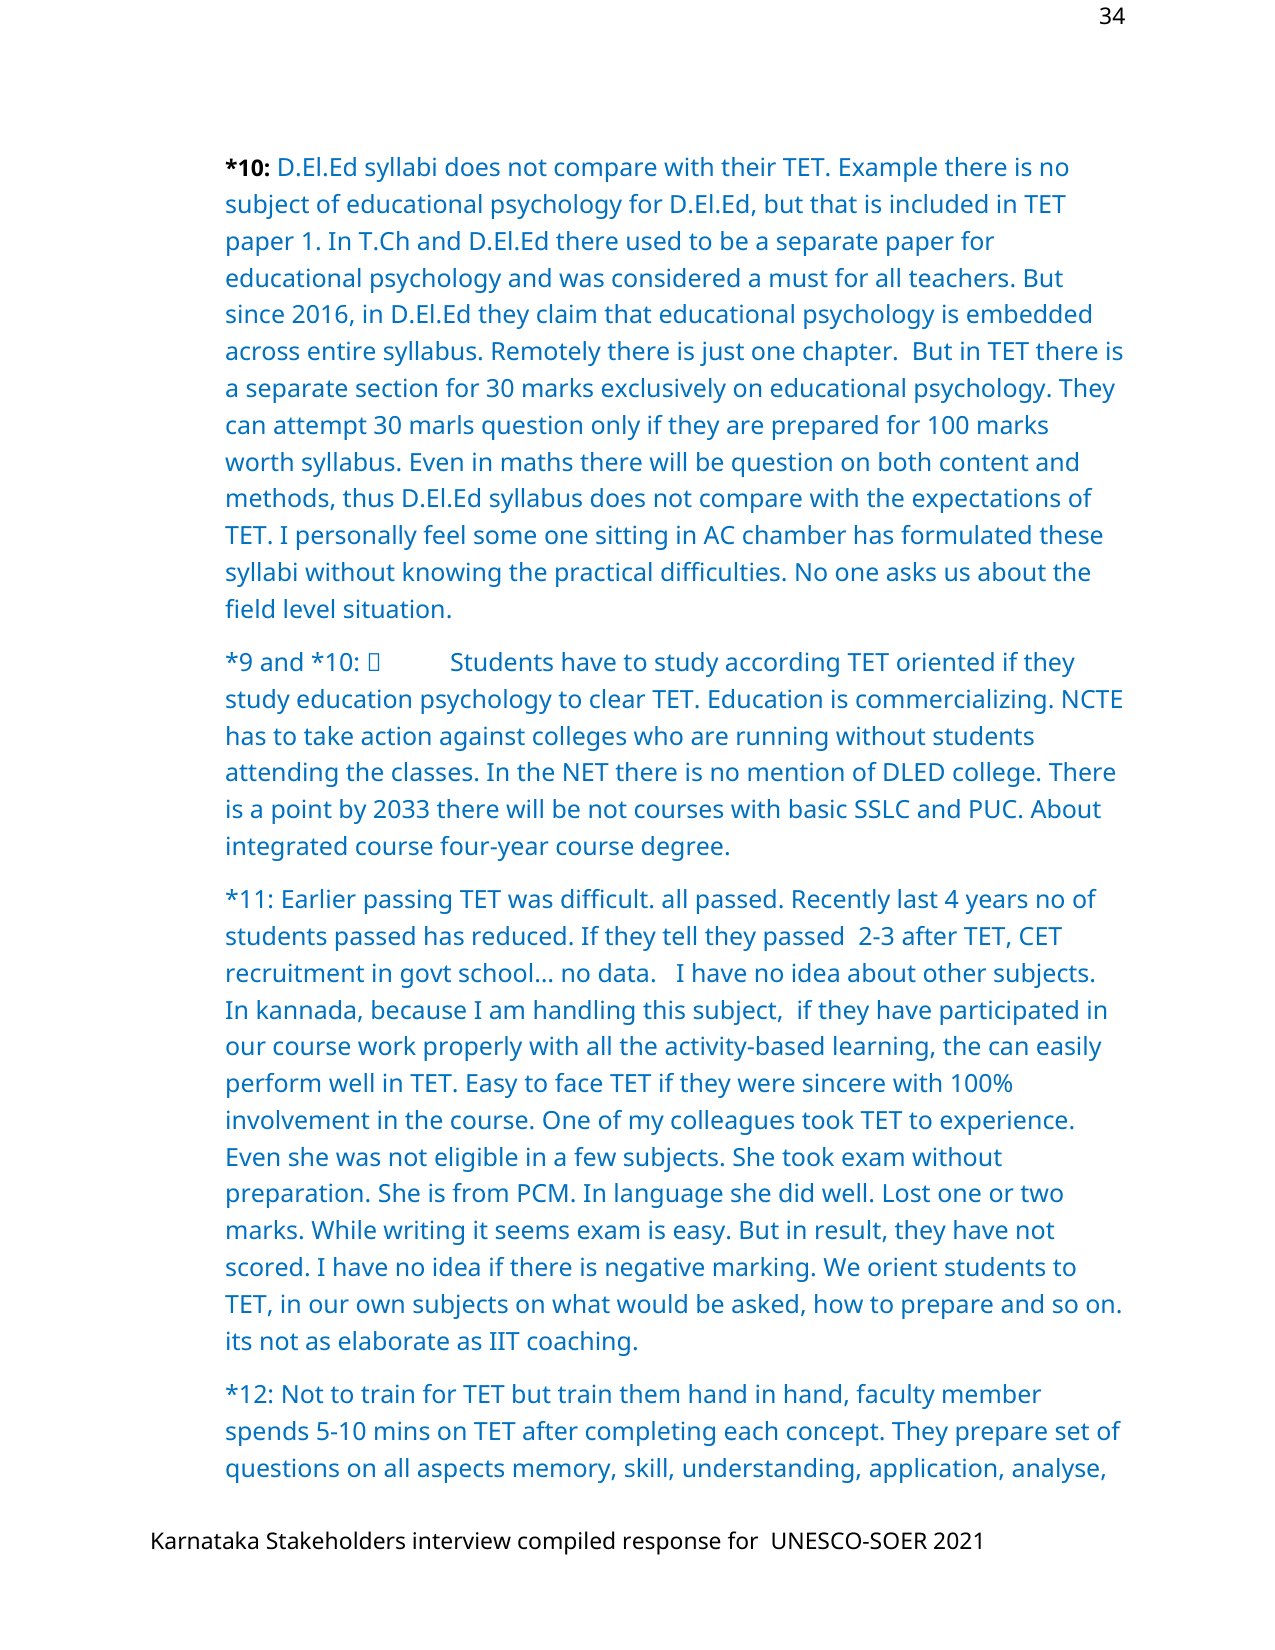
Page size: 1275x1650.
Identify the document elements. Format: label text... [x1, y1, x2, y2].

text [225, 1377, 1125, 1484]
text *10: D.El.Ed syllabi does not compare with their TET. Example there is no subject of educational psychology for D.El.Ed, but that is included in TET paper 1. In T.Ch and D.El.Ed there used to be a separate paper for educational psychology and was considered a must for all teachers. But since 2016, in D.El.Ed they claim that educational psychology is embedded across entire syllabus. Remotely there is just one chapter. But in TET there is a separate section for 30 marks exclusively on educational psychology. They can attempt 30 marls question only if they are prepared for 100 marks worth syllabus. Even in maths there will be question on both content and methods, thus D.El.Ed syllabus does not compare with the expectations of TET. I personally feel some one sitting in AC chamber has formulated these syllabi without knowing the practical difficulties. No one asks us about the field level situation. [225, 150, 1125, 625]
text *9 and *10:  Students have to study according TET oriented if they study education psychology to clear TET. Education is commercializing. NCTE has to take action against colleges who are running without students attending the classes. In the NET there is no mention of DLED college. There is a point by 2033 there will be not courses with basic SSLC and PUC. About integrated course four-year course degree. [225, 645, 1125, 863]
text *11: Earlier passing TET was difficult. all passed. Recently last 4 years no of students passed has reduced. If they tell they passed 2-3 after TET, CET recruitment in govt school… no data. I have no idea about other subjects. In kannada, because I am handling this subject, if they have participated in our course work properly with all the activity-based learning, the can easily perform well in TET. Easy to face TET if they were sincere with 100% involvement in the course. One of my colleagues took TET to experience. Even she was not eligible in a few subjects. She took exam without preparation. She is from PCM. In language she did well. Lost one or two marks. While writing it seems exam is easy. But in result, they have not scored. I have no idea if there is negative marking. We orient students to TET, in our own subjects on what would be asked, how to prepare and so on. its not as elaborate as IIT coaching. [225, 882, 1125, 1357]
